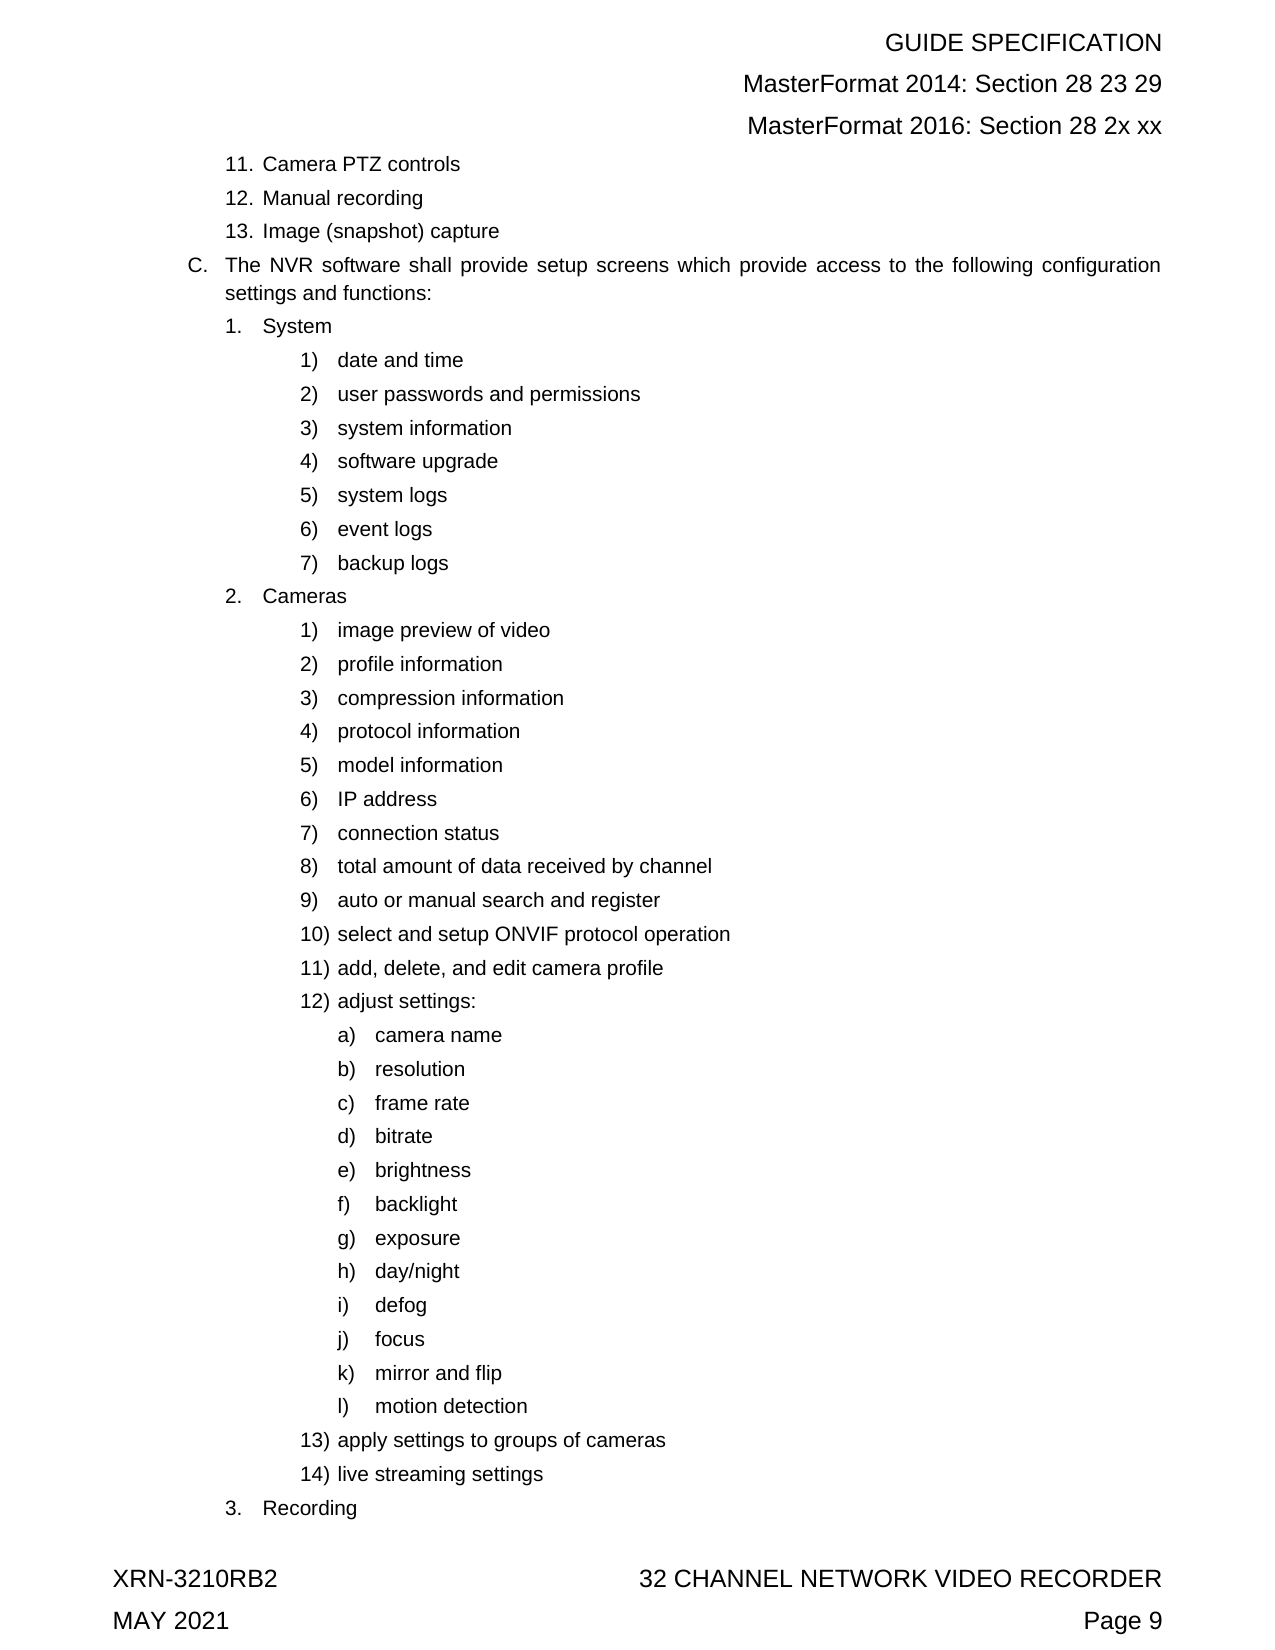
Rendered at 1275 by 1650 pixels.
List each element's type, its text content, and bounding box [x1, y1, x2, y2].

list resolution [337, 1057, 1162, 1081]
list apply settings to groups of cameras [300, 1428, 1162, 1452]
list live streaming settings [300, 1462, 1162, 1486]
list day/night [337, 1259, 1162, 1283]
list select and setup ONVIF protocol operation [300, 922, 1162, 946]
list system information [300, 416, 1162, 439]
list compression information [300, 686, 1162, 709]
list auto or manual search and register [300, 888, 1162, 912]
list Camera PTZ controls [225, 152, 1162, 176]
list system logs [300, 483, 1162, 507]
list event logs [300, 517, 1162, 541]
list The NVR software shall provide setup screens which provide access to the following configuration settings and functions: [187, 253, 1162, 304]
list frame rate [337, 1091, 1162, 1114]
list motion detection [337, 1394, 1162, 1418]
list image preview of video [300, 618, 1162, 642]
list connection status [300, 821, 1162, 844]
list camera name [337, 1023, 1162, 1047]
list bitrate [337, 1124, 1162, 1148]
list add, delete, and edit camera profile [300, 956, 1162, 979]
list exposure [337, 1226, 1162, 1249]
list adjust settings: [300, 989, 1162, 1013]
list backup logs [300, 551, 1162, 574]
list System [225, 314, 1162, 338]
list defog [337, 1293, 1162, 1317]
list protocol information [300, 719, 1162, 743]
list focus [337, 1327, 1162, 1351]
list brightness [337, 1158, 1162, 1182]
list profile information [300, 652, 1162, 676]
list backlight [337, 1192, 1162, 1216]
list Recording [225, 1496, 1162, 1519]
list software upgrade [300, 449, 1162, 473]
list date and time [300, 348, 1162, 372]
list model information [300, 753, 1162, 777]
list Manual recording [225, 186, 1162, 209]
list mirror and flip [337, 1361, 1162, 1384]
list Cameras [225, 584, 1162, 608]
list total amount of data received by channel [300, 854, 1162, 878]
list Image (snapshot) capture [225, 219, 1162, 243]
list IP address [300, 787, 1162, 811]
list user passwords and permissions [300, 382, 1162, 406]
